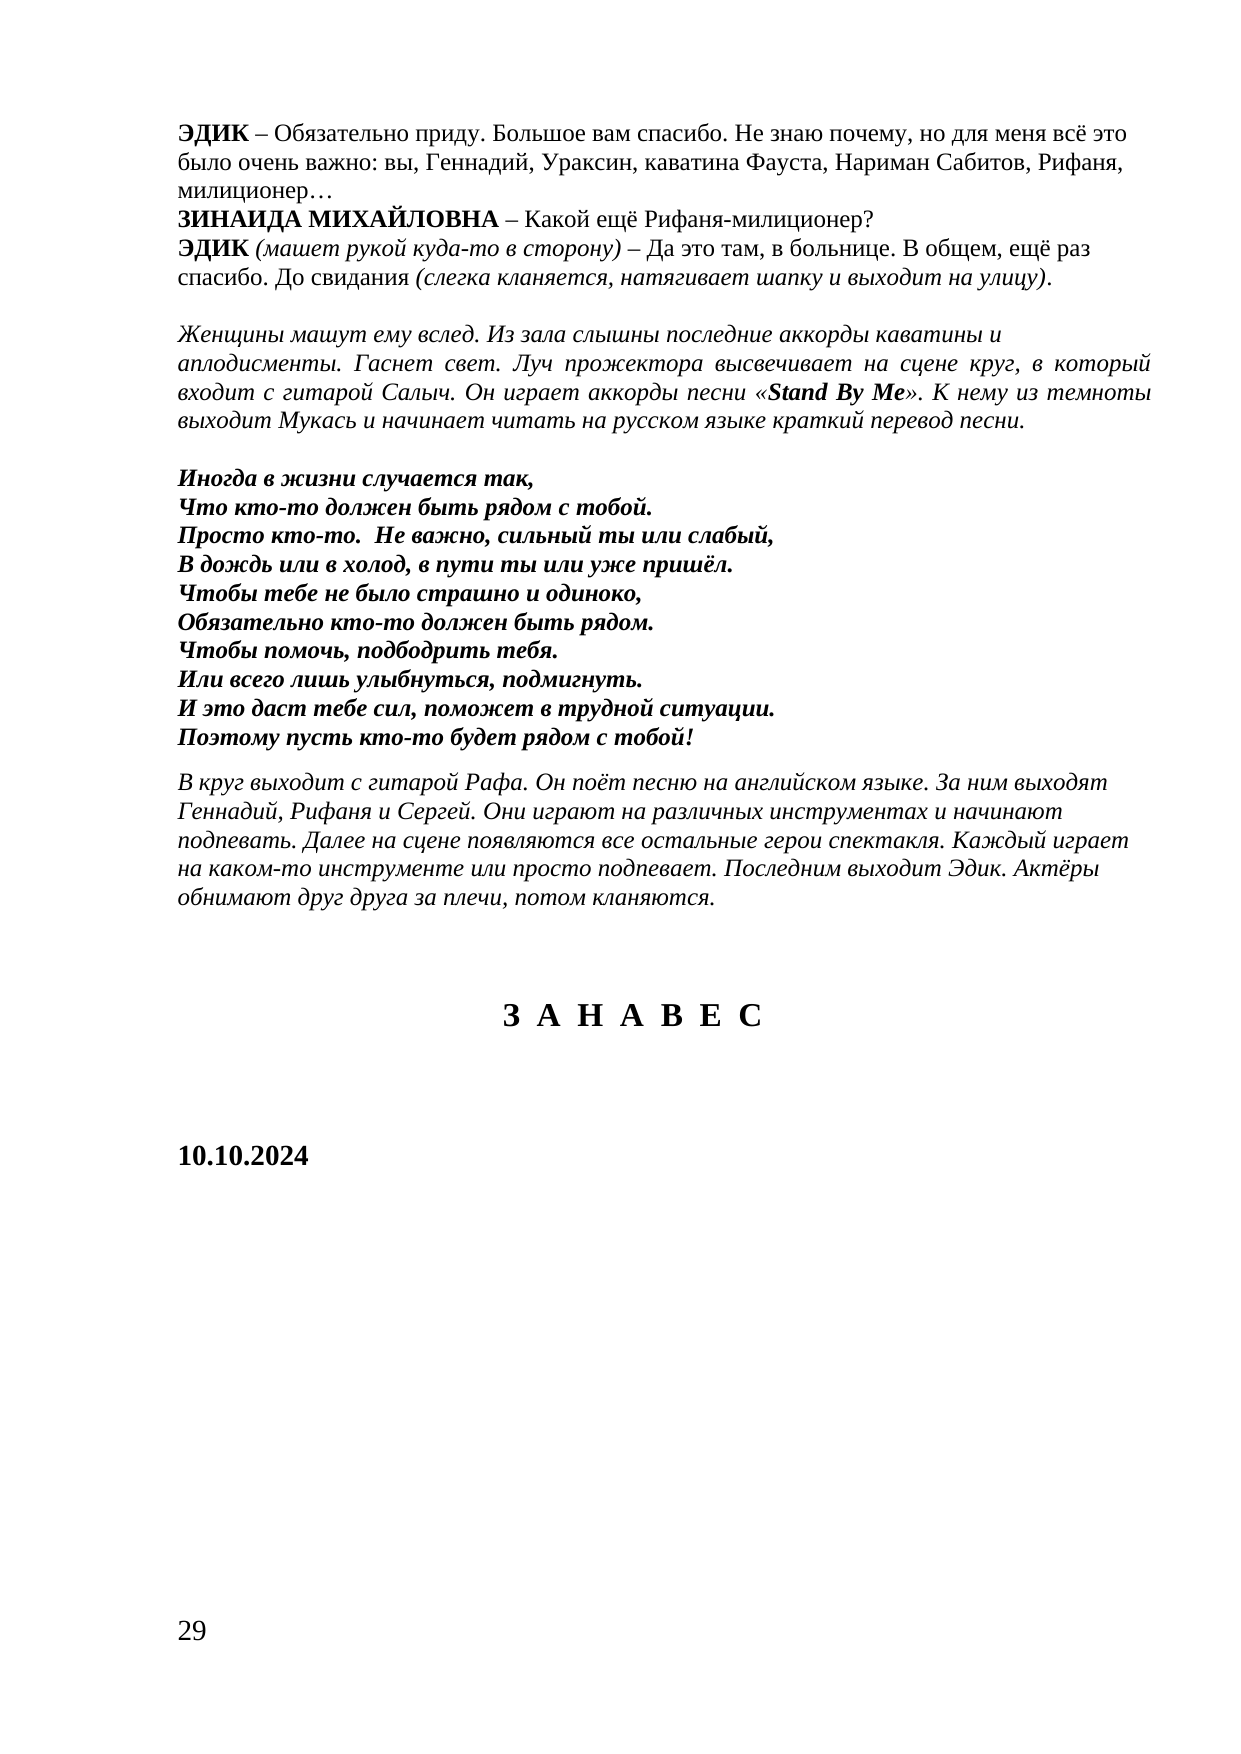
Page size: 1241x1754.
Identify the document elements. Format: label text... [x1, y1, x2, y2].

text ЭДИК (машет рукой куда-то в сторону) – Да это там, в больнице. В общем, ещё раз спасибо. До свидания (слегка кланяется, натягивает шапку и выходит на улицу). [177, 233, 1152, 291]
text ЭДИК – Обязательно приду. Большое вам спасибо. Не знаю почему, но для меня всё это было очень важно: вы, Геннадий, Ураксин, каватина Фауста, Нариман Сабитов, Рифаня, милиционер… [177, 118, 1152, 204]
text 10.10.2024 [177, 1138, 1152, 1172]
text аплодисменты. Гаснет свет. Луч прожектора высвечивает на сцене круг, в который входит с гитарой Салыч. Он играет аккорды песни «Stand By Me». К нему из темноты выходит Мукась и начинает читать на русском языке краткий перевод песни. [177, 348, 1152, 434]
text Женщины машут ему вслед. Из зала слышны последние аккорды каватины и [177, 319, 1152, 348]
text ЗИНАИДА МИХАЙЛОВНА – Какой ещё Рифаня-милиционер? [177, 204, 1152, 233]
text З А Н А В Е С [177, 995, 1152, 1033]
text Иногда в жизни случается так, Что кто-то должен быть рядом с тобой. Просто кто-то. Не важно, сильный ты или слабый, В дождь или в холод, в пути ты или уже пришёл. Чтобы тебе не было страшно и одиноко, Обязательно кто-то должен быть рядом. Чтобы помочь, подбодрить тебя. Или всего лишь улыбнуться, подмигнуть. И это даст тебе сил, поможет в трудной ситуации. Поэтому пусть кто-то будет рядом с тобой! [177, 463, 1152, 751]
text В круг выходит с гитарой Рафа. Он поёт песню на английском языке. За ним выходят Геннадий, Рифаня и Сергей. Они играют на различных инструментах и начинают подпевать. Далее на сцене появляются все остальные герои спектакля. Каждый играет на каком-то инструменте или просто подпевает. Последним выходит Эдик. Актёры обнимают друг друга за плечи, потом кланяются. [177, 767, 1152, 911]
